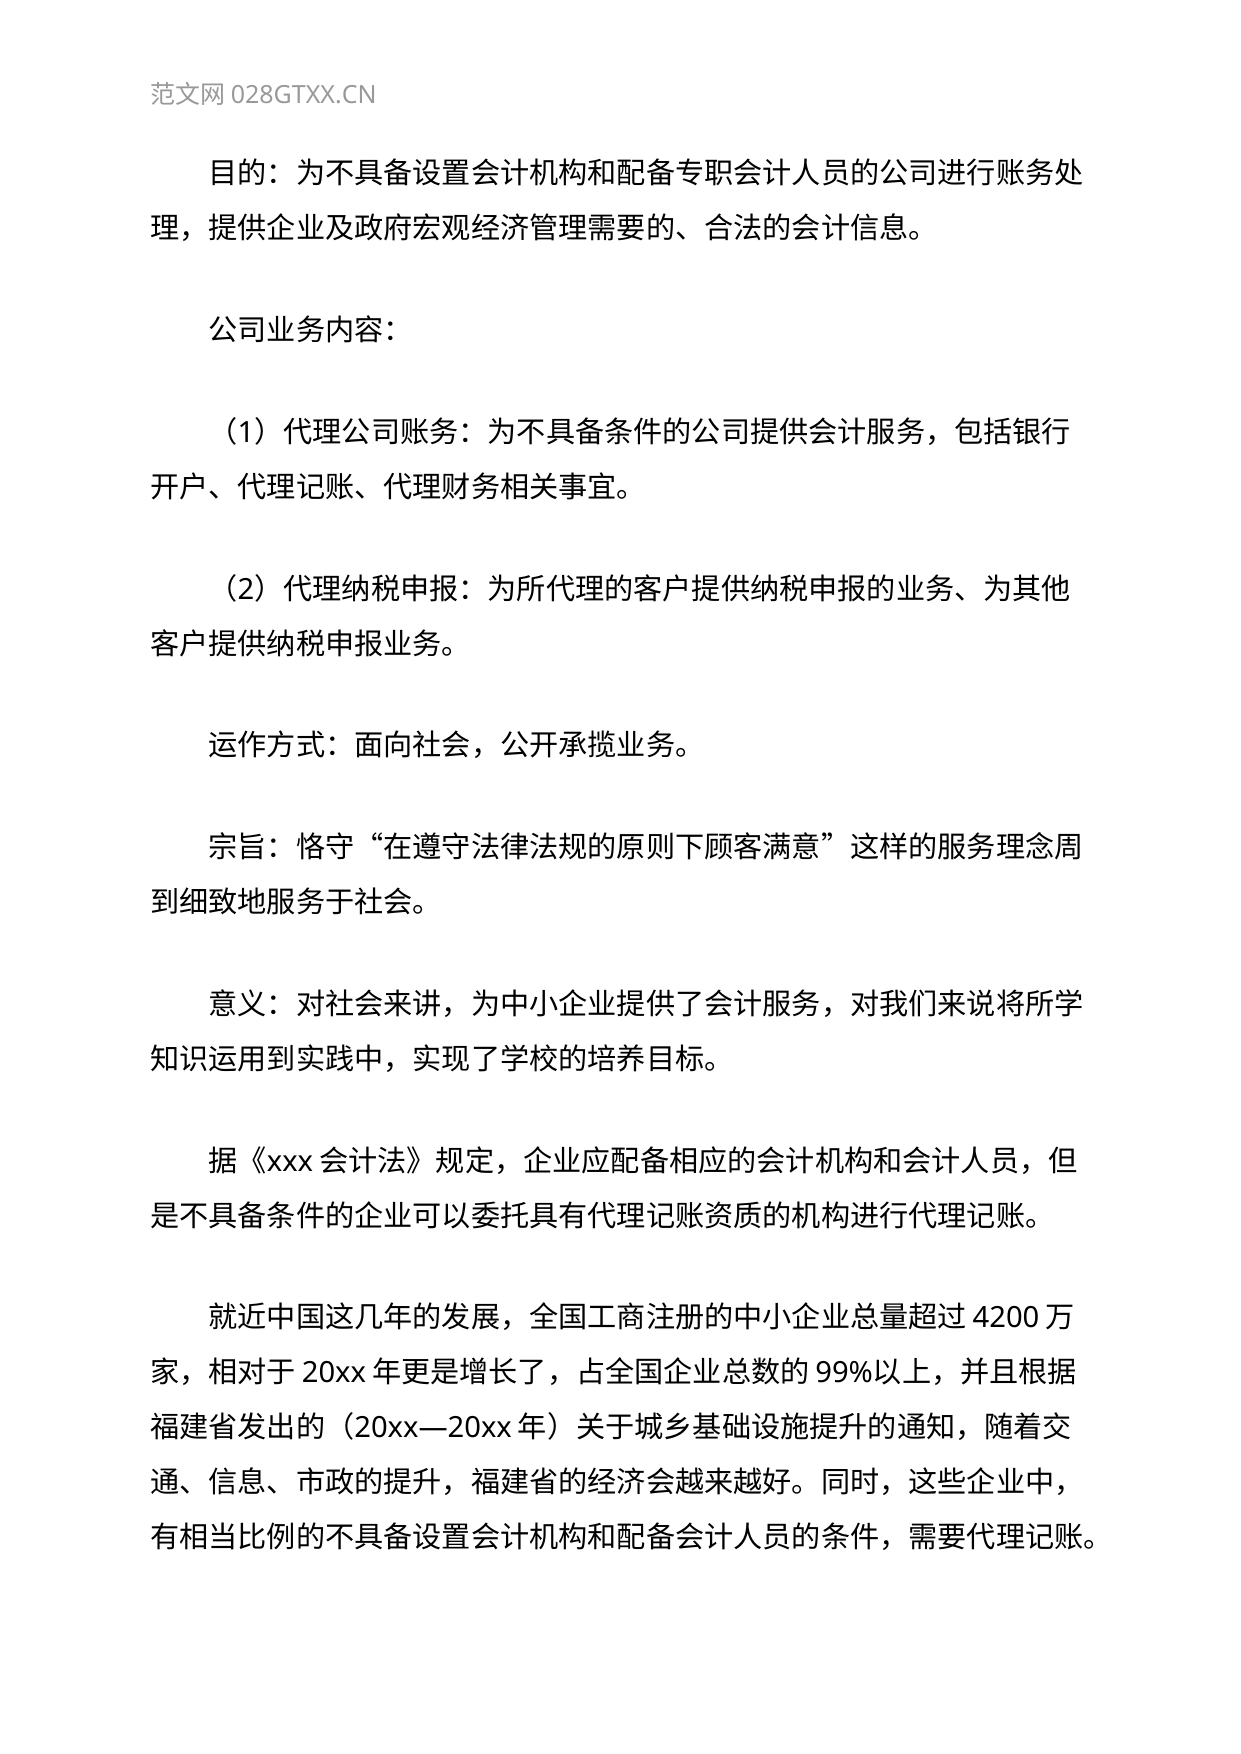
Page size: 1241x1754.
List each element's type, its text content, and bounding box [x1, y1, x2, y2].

text 目的：为不具备设置会计机构和配备专职会计人员的公司进行账务处理，提供企业及政府宏观经济管理需要的、合法的会计信息。 [150, 150, 1090, 247]
text 意义：对社会来讲，为中小企业提供了会计服务，对我们来说将所学知识运用到实践中，实现了学校的培养目标。 [150, 980, 1090, 1078]
text （2）代理纳税申报：为所代理的客户提供纳税申报的业务、为其他客户提供纳税申报业务。 [150, 565, 1090, 662]
text 运作方式：面向社会，公开承揽业务。 [150, 722, 1090, 764]
text 公司业务内容： [150, 307, 1090, 349]
text 宗旨：恪守“在遵守法律法规的原则下顾客满意”这样的服务理念周到细致地服务于社会。 [150, 824, 1090, 921]
text （1）代理公司账务：为不具备条件的公司提供会计服务，包括银行开户、代理记账、代理财务相关事宜。 [150, 408, 1090, 506]
text 据《xxx会计法》规定，企业应配备相应的会计机构和会计人员，但是不具备条件的企业可以委托具有代理记账资质的机构进行代理记账。 [150, 1137, 1090, 1234]
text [150, 1294, 1090, 1556]
